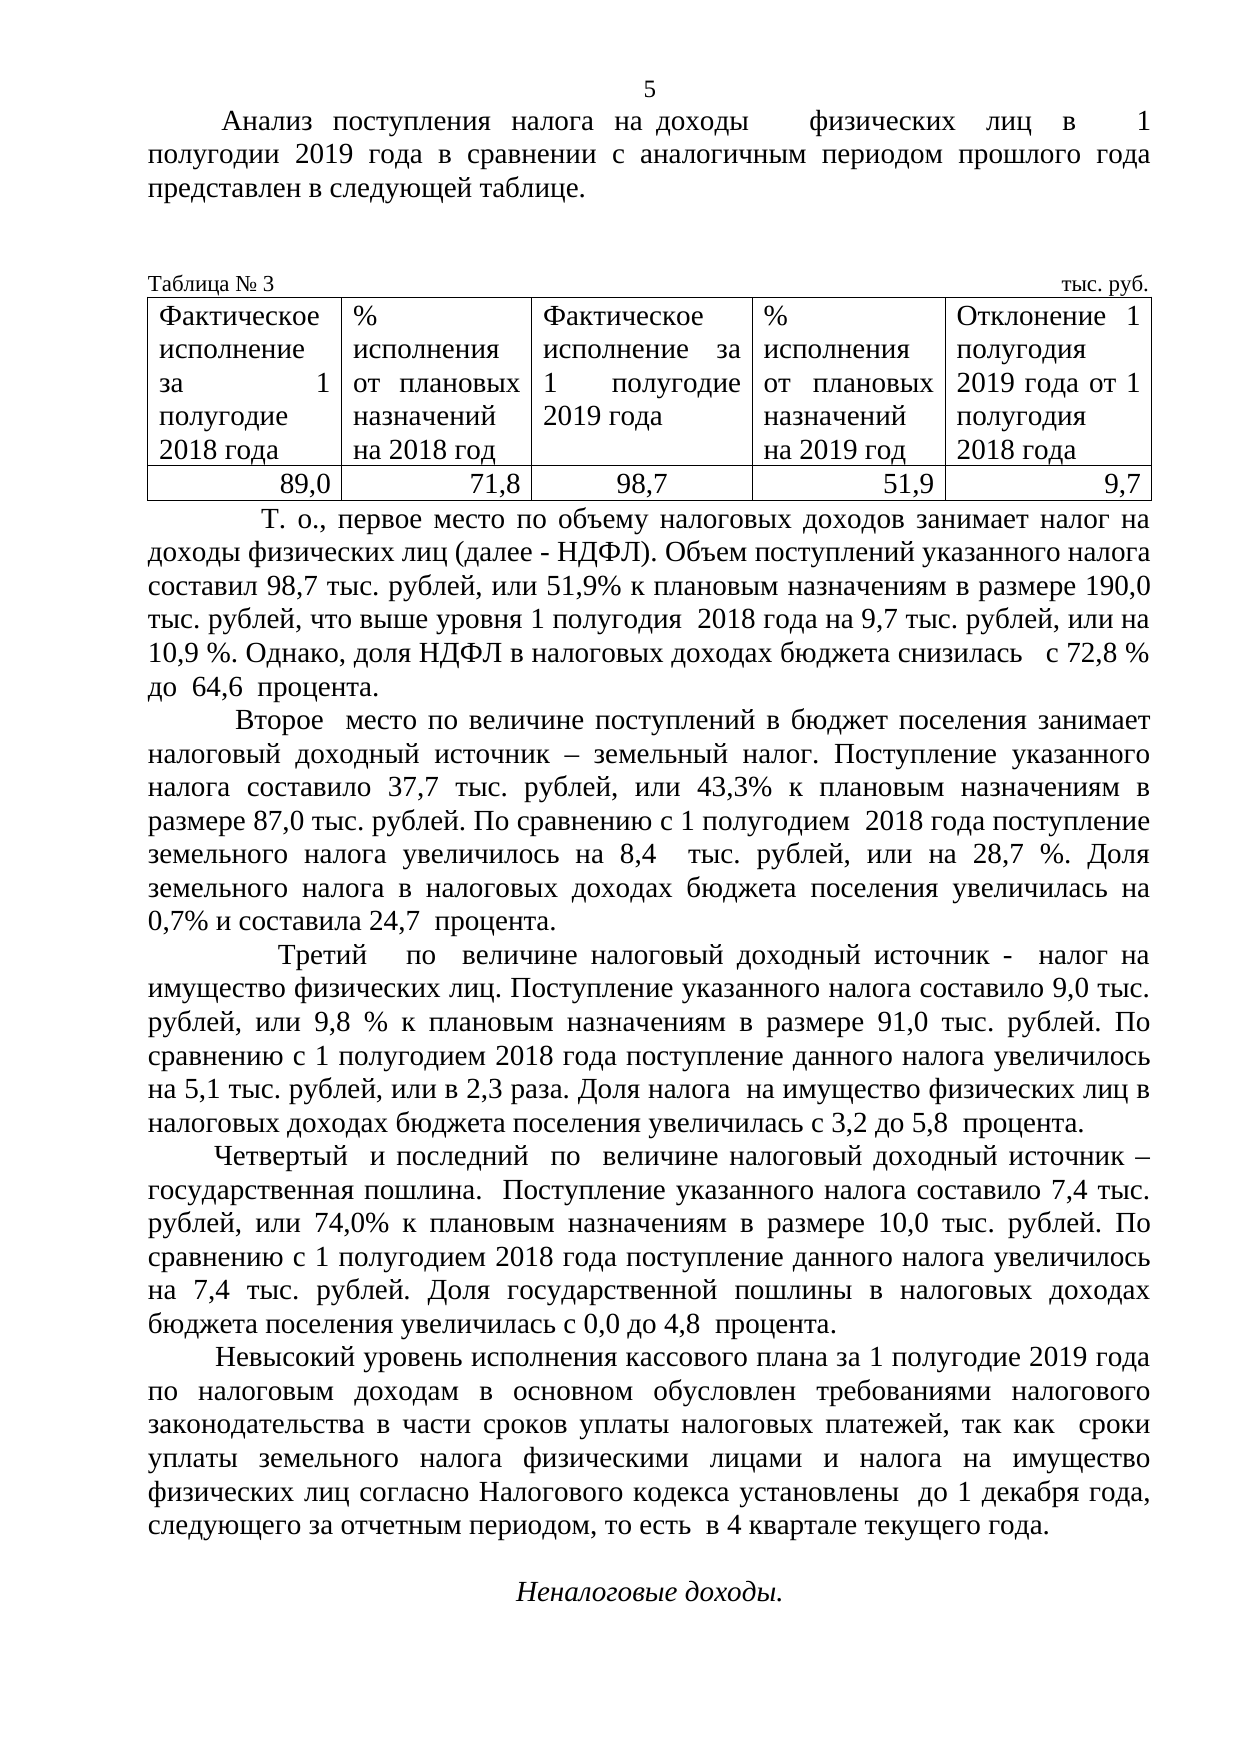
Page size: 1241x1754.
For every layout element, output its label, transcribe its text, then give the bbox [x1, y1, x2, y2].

text Второе место по величине поступлений в бюджет поселения занимает налоговый доходный источник – земельный налог. Поступление указанного налога составило 37,7 тыс. рублей, или 43,3% к плановым назначениям в размере 87,0 тыс. рублей. По сравнению с 1 полугодием 2018 года поступление земельного налога увеличилось на 8,4 тыс. рублей, или на 28,7 %. Доля земельного налога в налоговых доходах бюджета поселения увеличилась на 0,7% и составила 24,7 процента. [148, 702, 1152, 937]
table_header Фактическое исполнение за 1 полугодие 2018 года [148, 298, 341, 465]
text Анализ поступления налога на доходы физических лиц в 1 полугодии 2019 года в сравнении с аналогичным периодом прошлого года представлен в следующей таблице. [148, 103, 1152, 203]
text Третий по величине налоговый доходный источник - налог на имущество физических лиц. Поступление указанного налога составило 9,0 тыс. рублей, или 9,8 % к плановым назначениям в размере 91,0 тыс. рублей. По сравнению с 1 полугодием 2018 года поступление данного налога увеличилось на 5,1 тыс. рублей, или в 2,3 раза. Доля налога на имущество физических лиц в налоговых доходах бюджета поселения увеличилась с 3,2 до 5,8 процента. [148, 937, 1152, 1138]
table_cell 71,8 [342, 466, 531, 500]
table_header % исполнения от плановых назначений на 2019 год [753, 298, 945, 465]
table_cell 98,7 [532, 466, 752, 500]
text Неналоговые доходы. [148, 1574, 1152, 1608]
table_header Отклонение 1 полугодия 2019 года от 1 полугодия 2018 года [946, 298, 1151, 465]
table_cell 89,0 [148, 466, 341, 500]
text Таблица № 3 тыс. руб. [148, 270, 1152, 297]
table_header % исполнения от плановых назначений на 2018 год [342, 298, 531, 465]
table_cell 9,7 [946, 466, 1151, 500]
text Четвертый и последний по величине налоговый доходный источник – государственная пошлина. Поступление указанного налога составило 7,4 тыс. рублей, или 74,0% к плановым назначениям в размере 10,0 тыс. рублей. По сравнению с 1 полугодием 2018 года поступление данного налога увеличилось на 7,4 тыс. рублей. Доля государственной пошлины в налоговых доходах бюджета поселения увеличилась с 0,0 до 4,8 процента. [148, 1138, 1152, 1339]
table_cell 51,9 [753, 466, 945, 500]
text Невысокий уровень исполнения кассового плана за 1 полугодие 2019 года по налоговым доходам в основном обусловлен требованиями налогового законодательства в части сроков уплаты налоговых платежей, так как сроки уплаты земельного налога физическими лицами и налога на имущество физических лиц согласно Налогового кодекса установлены до 1 декабря года, следующего за отчетным периодом, то есть в 4 квартале текущего года. [148, 1339, 1152, 1541]
text Т. о., первое место по объему налоговых доходов занимает налог на доходы физических лиц (далее - НДФЛ). Объем поступлений указанного налога составил 98,7 тыс. рублей, или 51,9% к плановым назначениям в размере 190,0 тыс. рублей, что выше уровня 1 полугодия 2018 года на 9,7 тыс. рублей, или на 10,9 %. Однако, доля НДФЛ в налоговых доходах бюджета снизилась с 72,8 % до 64,6 процента. [148, 501, 1152, 702]
table_header Фактическое исполнение за 1 полугодие 2019 года [532, 298, 752, 465]
